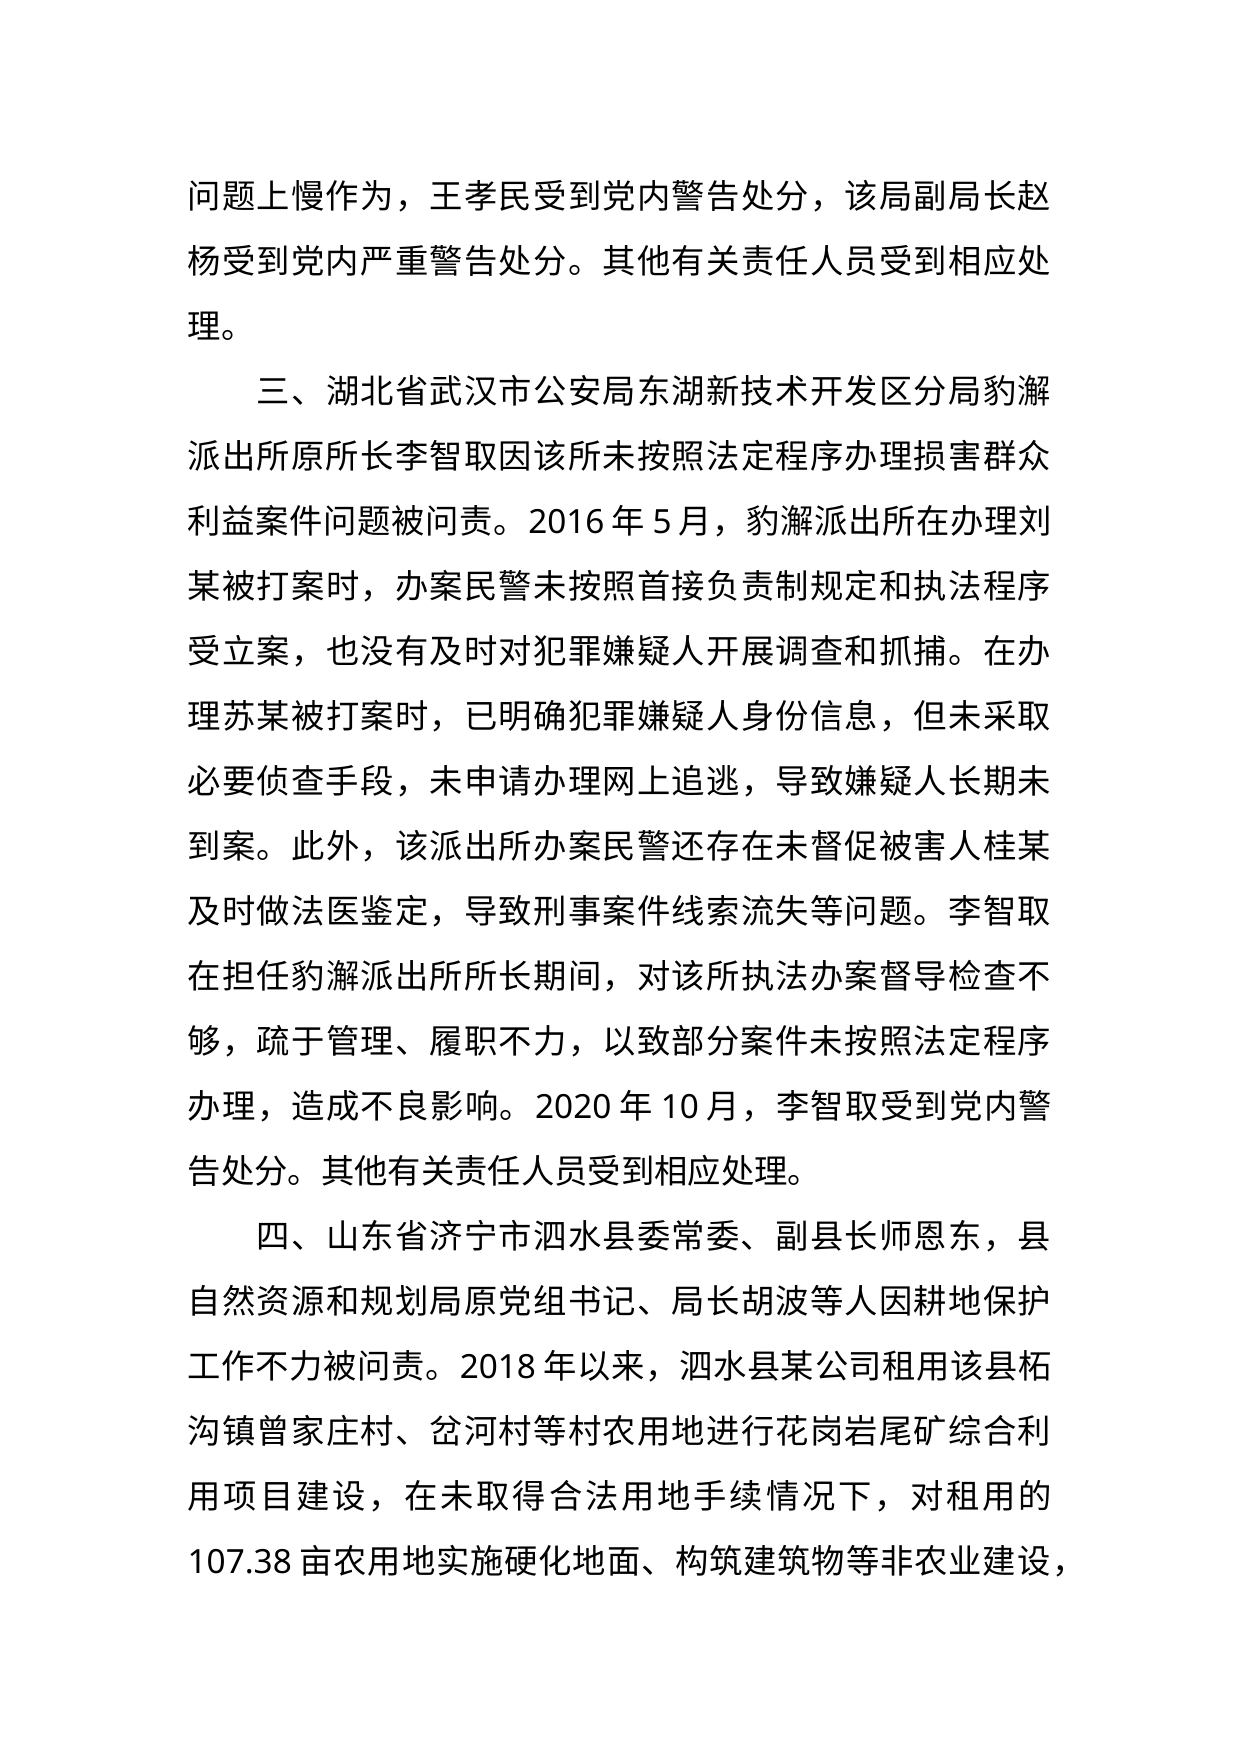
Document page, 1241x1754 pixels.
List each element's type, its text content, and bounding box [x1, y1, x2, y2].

text 三、湖北省武汉市公安局东湖新技术开发区分局豹澥派出所原所长李智取因该所未按照法定程序办理损害群众利益案件问题被问责。2016年5月，豹澥派出所在办理刘某被打案时，办案民警未按照首接负责制规定和执法程序受立案，也没有及时对犯罪嫌疑人开展调查和抓捕。在办理苏某被打案时，已明确犯罪嫌疑人身份信息，但未采取必要侦查手段，未申请办理网上追逃，导致嫌疑人长期未到案。此外，该派出所办案民警还存在未督促被害人桂某及时做法医鉴定，导致刑事案件线索流失等问题。李智取在担任豹澥派出所所长期间，对该所执法办案督导检查不够，疏于管理、履职不力，以致部分案件未按照法定程序办理，造成不良影响。2020年10月，李智取受到党内警告处分。其他有关责任人员受到相应处理。 [187, 357, 1053, 1202]
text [187, 1202, 1053, 1592]
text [187, 162, 1053, 357]
